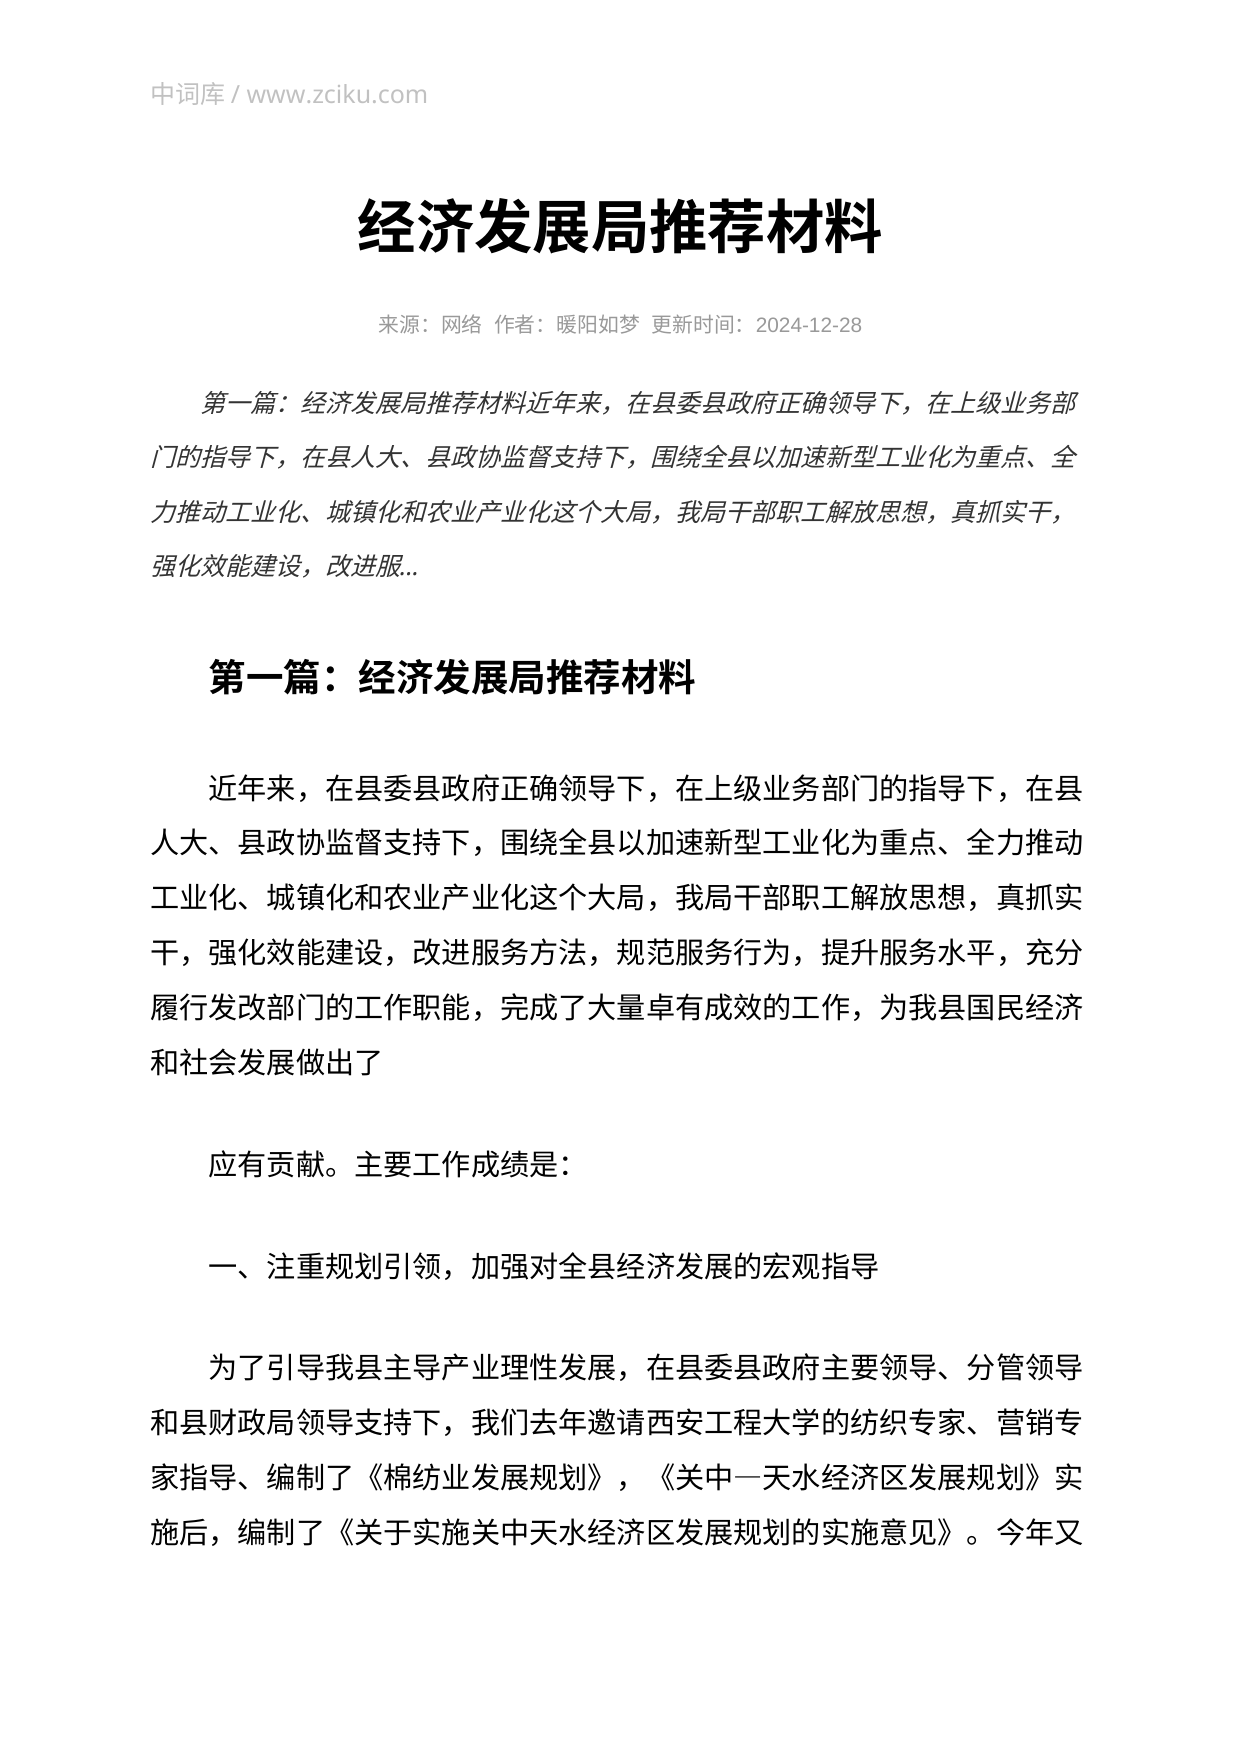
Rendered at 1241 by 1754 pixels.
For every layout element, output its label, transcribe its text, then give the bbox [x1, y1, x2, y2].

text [150, 1345, 1090, 1552]
text 第一篇：经济发展局推荐材料 [150, 648, 1090, 702]
text 一、注重规划引领，加强对全县经济发展的宏观指导 [150, 1243, 1090, 1286]
text 应有贡献。主要工作成绩是： [150, 1141, 1090, 1184]
text 来源：网络 作者：暖阳如梦 更新时间：2024-12-28 [150, 313, 1090, 337]
text 近年来，在县委县政府正确领导下，在上级业务部门的指导下，在县人大、县政协监督支持下，围绕全县以加速新型工业化为重点、全力推动工业化、城镇化和农业产业化这个大局，我局干部职工解放思想，真抓实干，强化效能建设，改进服务方法，规范服务行为，提升服务水平，充分履行发改部门的工作职能，完成了大量卓有成效的工作，为我县国民经济和社会发展做出了 [150, 765, 1090, 1082]
text 第一篇：经济发展局推荐材料近年来，在县委县政府正确领导下，在上级业务部门的指导下，在县人大、县政协监督支持下，围绕全县以加速新型工业化为重点、全力推动工业化、城镇化和农业产业化这个大局，我局干部职工解放思想，真抓实干，强化效能建设，改进服... [150, 383, 1090, 583]
subtitle 经济发展局推荐材料 [150, 181, 1090, 266]
